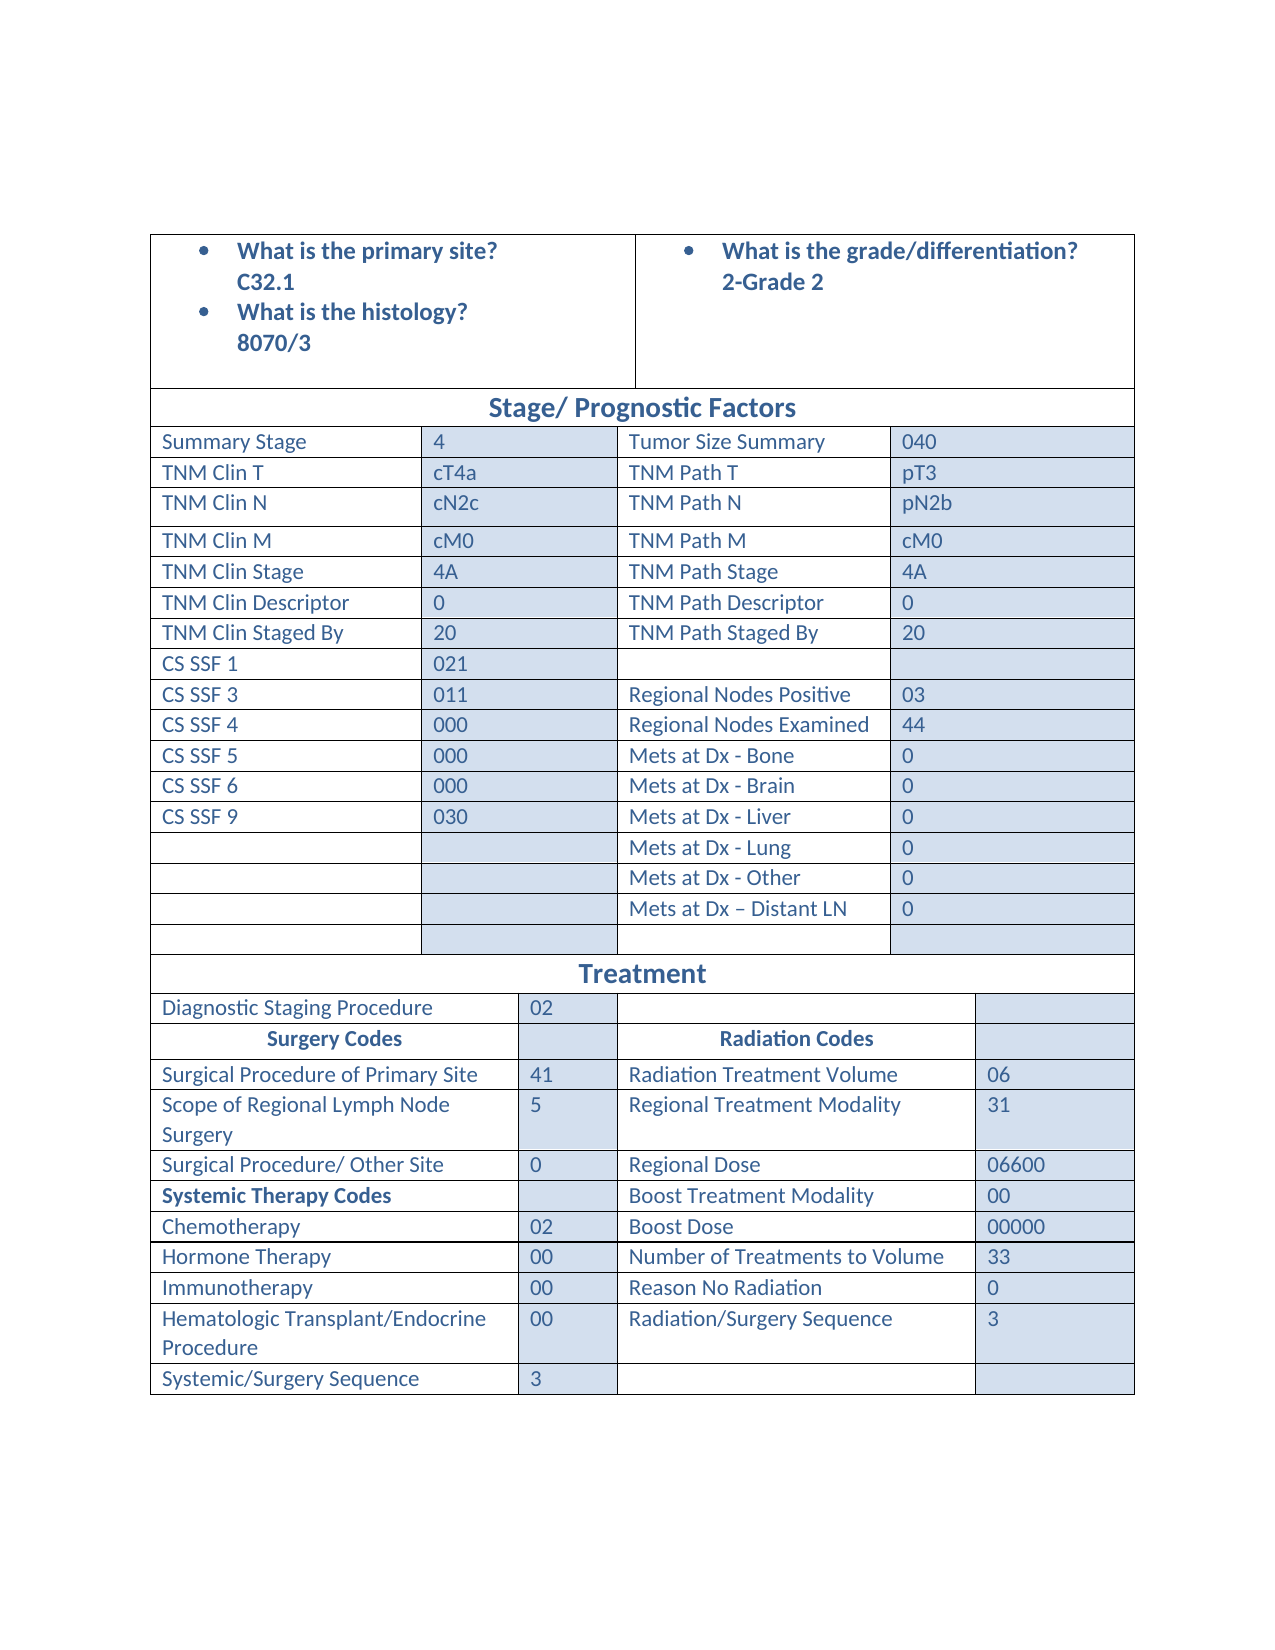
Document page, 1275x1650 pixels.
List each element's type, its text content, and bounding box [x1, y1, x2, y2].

table_cell TNM Path Staged By [618, 619, 890, 648]
table_cell Boost Dose [618, 1212, 975, 1241]
table_cell Regional Dose [618, 1151, 975, 1180]
table_cell Summary Stage [151, 427, 421, 457]
table_cell Stage/ Prognostic Factors [151, 389, 1134, 426]
table_cell 040 [891, 427, 1134, 457]
table_cell Surgical Procedure/ Other Site [151, 1151, 518, 1180]
table_cell Mets at Dx - Liver [618, 802, 890, 832]
table_cell [618, 994, 975, 1023]
table_cell 02 [519, 1212, 617, 1241]
table_cell CS SSF 3 [151, 680, 421, 709]
table_cell Mets at Dx – Distant LN [618, 894, 890, 924]
table_cell Diagnostic Staging Procedure [151, 994, 518, 1023]
table_cell CS SSF 1 [151, 649, 421, 679]
table_cell Radiation Codes [618, 1024, 975, 1059]
table_cell 3 [519, 1364, 617, 1394]
table_cell 4A [891, 557, 1134, 587]
table_cell 0 [519, 1151, 617, 1180]
table_cell Systemic/Surgery Sequence [151, 1364, 518, 1394]
table_cell 0 [891, 741, 1134, 771]
table_cell [151, 864, 421, 893]
table_cell [422, 833, 617, 862]
table_cell 0 [976, 1273, 1134, 1303]
table_cell 00 [976, 1181, 1134, 1211]
table_cell 0 [891, 802, 1134, 832]
table_cell [891, 925, 1134, 954]
table_cell 06 [976, 1060, 1134, 1089]
table_cell 20 [422, 619, 617, 648]
table_cell 02 [519, 994, 617, 1023]
table_cell 3 [976, 1304, 1134, 1363]
table_cell Mets at Dx - Bone [618, 741, 890, 771]
table_cell TNM Path T [618, 458, 890, 487]
table_cell 000 [422, 772, 617, 801]
table_cell TNM Path M [618, 527, 890, 556]
table_cell 0 [891, 864, 1134, 893]
table_cell Hormone Therapy [151, 1243, 518, 1272]
table_cell TNM Clin Staged By [151, 619, 421, 648]
table_cell [618, 1364, 975, 1394]
table_cell [151, 894, 421, 924]
table_cell CS SSF 4 [151, 710, 421, 740]
table_cell Systemic Therapy Codes [151, 1181, 518, 1211]
table_cell Radiation/Surgery Sequence [618, 1304, 975, 1363]
table_cell TNM Path Descriptor [618, 588, 890, 617]
table_cell Mets at Dx - Brain [618, 772, 890, 801]
table_cell CS SSF 9 [151, 802, 421, 832]
table_cell 00 [519, 1273, 617, 1303]
table_cell TNM Clin N [151, 488, 421, 526]
table_cell Surgical Procedure of Primary Site [151, 1060, 518, 1089]
table_cell Mets at Dx - Lung [618, 833, 890, 862]
table_cell 03 [891, 680, 1134, 709]
table_cell 06600 [976, 1151, 1134, 1180]
table_cell [422, 894, 617, 924]
table_cell 0 [891, 894, 1134, 924]
table_cell 00 [519, 1304, 617, 1363]
table_cell [618, 925, 890, 954]
table_cell Immunotherapy [151, 1273, 518, 1303]
table_cell 0 [891, 833, 1134, 862]
table_cell 00 [519, 1243, 617, 1272]
table_cell TNM Clin M [151, 527, 421, 556]
table_cell Treatment [151, 955, 1134, 992]
table_cell TNM Clin Descriptor [151, 588, 421, 617]
table_cell [422, 925, 617, 954]
table_cell 41 [519, 1060, 617, 1089]
table_cell 31 [976, 1090, 1134, 1149]
table_cell [519, 1024, 617, 1059]
table_header What is the grade/differentiation? 2-Grade 2 [636, 235, 1134, 388]
table_cell CS SSF 6 [151, 772, 421, 801]
table_cell TNM Clin T [151, 458, 421, 487]
table_cell 0 [422, 588, 617, 617]
table_cell Reason No Radiation [618, 1273, 975, 1303]
table_cell [151, 833, 421, 862]
table_cell Surgery Codes [151, 1024, 518, 1059]
table_cell 021 [422, 649, 617, 679]
table_cell [976, 994, 1134, 1023]
table_cell 5 [519, 1090, 617, 1149]
table_cell [618, 649, 890, 679]
table_cell CS SSF 5 [151, 741, 421, 771]
table_cell [151, 925, 421, 954]
table_cell pT3 [891, 458, 1134, 487]
table_cell 00000 [976, 1212, 1134, 1241]
table_cell 000 [422, 710, 617, 740]
table_cell [976, 1024, 1134, 1059]
table_cell TNM Path N [618, 488, 890, 526]
table_cell Tumor Size Summary [618, 427, 890, 457]
table_cell Scope of Regional Lymph Node Surgery [151, 1090, 518, 1149]
table_cell Number of Treatments to Volume [618, 1243, 975, 1272]
table_cell [891, 649, 1134, 679]
table_cell TNM Path Stage [618, 557, 890, 587]
table_cell Regional Nodes Positive [618, 680, 890, 709]
table_cell [422, 864, 617, 893]
table_cell Mets at Dx - Other [618, 864, 890, 893]
table_cell 33 [976, 1243, 1134, 1272]
table_cell Chemotherapy [151, 1212, 518, 1241]
table_cell 44 [891, 710, 1134, 740]
table_cell TNM Clin Stage [151, 557, 421, 587]
table_cell 000 [422, 741, 617, 771]
table_cell Regional Treatment Modality [618, 1090, 975, 1149]
table_cell Hematologic Transplant/Endocrine Procedure [151, 1304, 518, 1363]
table_cell [976, 1364, 1134, 1394]
table_cell [519, 1181, 617, 1211]
table_cell 4 [422, 427, 617, 457]
table_cell cM0 [891, 527, 1134, 556]
table_cell Regional Nodes Examined [618, 710, 890, 740]
table_cell 030 [422, 802, 617, 832]
table_cell 0 [891, 588, 1134, 617]
table_cell Radiation Treatment Volume [618, 1060, 975, 1089]
table_cell cT4a [422, 458, 617, 487]
table_cell 011 [422, 680, 617, 709]
table_header What is the primary site? C32.1 What is the histology? 8070/3 [151, 235, 635, 388]
table_cell 4A [422, 557, 617, 587]
table_cell cM0 [422, 527, 617, 556]
table_cell 0 [891, 772, 1134, 801]
table_cell cN2c [422, 488, 617, 526]
table_cell 20 [891, 619, 1134, 648]
table_cell pN2b [891, 488, 1134, 526]
table_cell Boost Treatment Modality [618, 1181, 975, 1211]
